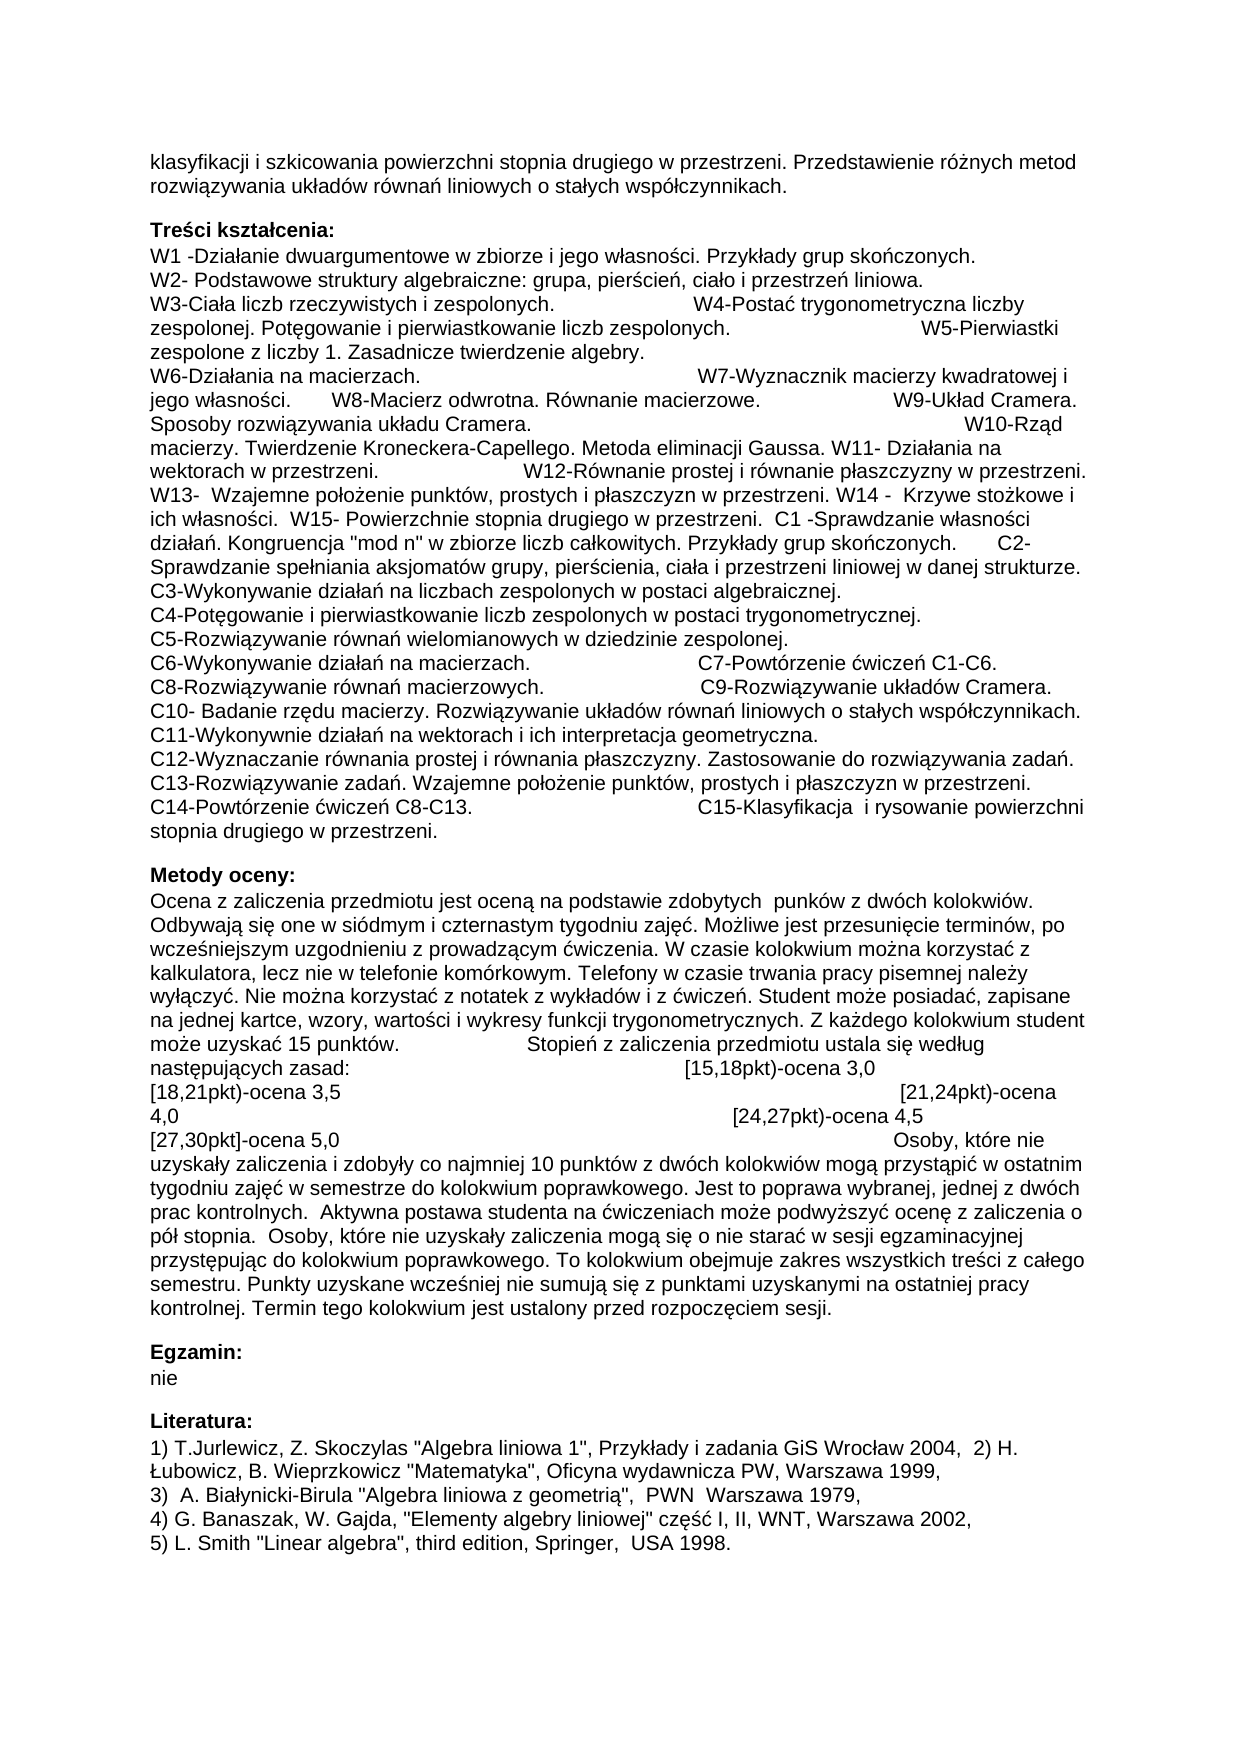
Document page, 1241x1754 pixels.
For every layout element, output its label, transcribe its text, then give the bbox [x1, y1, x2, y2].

text Ocena z zaliczenia przedmiotu jest oceną na podstawie zdobytych punków z dwóch kolokwiów. Odbywają się one w siódmym i czternastym tygodniu zajęć. Możliwe jest przesunięcie terminów, po wcześniejszym uzgodnieniu z prowadzącym ćwiczenia. W czasie kolokwium można korzystać z kalkulatora, lecz nie w telefonie komórkowym. Telefony w czasie trwania pracy pisemnej należy wyłączyć. Nie można korzystać z notatek z wykładów i z ćwiczeń. Student może posiadać, zapisane na jednej kartce, wzory, wartości i wykresy funkcji trygonometrycznych. Z każdego kolokwium student może uzyskać 15 punktów. Stopień z zaliczenia przedmiotu ustala się według następujących zasad: [15,18pkt)-ocena 3,0 [18,21pkt)-ocena 3,5 [21,24pkt)-ocena 4,0 [24,27pkt)-ocena 4,5 [27,30pkt]-ocena 5,0 Osoby, które nie uzyskały zaliczenia i zdobyły co najmniej 10 punktów z dwóch kolokwiów mogą przystąpić w ostatnim tygodniu zajęć w semestrze do kolokwium poprawkowego. Jest to poprawa wybranej, jednej z dwóch prac kontrolnych. Aktywna postawa studenta na ćwiczeniach może podwyższyć ocenę z zaliczenia o pół stopnia. Osoby, które nie uzyskały zaliczenia mogą się o nie starać w sesji egzaminacyjnej przystępując do kolokwium poprawkowego. To kolokwium obejmuje zakres wszystkich treści z całego semestru. Punkty uzyskane wcześniej nie sumują się z punktami uzyskanymi na ostatniej pracy kontrolnej. Termin tego kolokwium jest ustalony przed rozpoczęciem sesji. [150, 888, 1090, 1320]
text Egzamin: [150, 1339, 1090, 1363]
text Treści kształcenia: [150, 218, 1090, 242]
text Metody oceny: [150, 862, 1090, 886]
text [150, 150, 1090, 198]
text 1) T.Jurlewicz, Z. Skoczylas "Algebra liniowa 1", Przykłady i zadania GiS Wrocław 2004, 2) H. Łubowicz, B. Wieprzkowicz "Matematyka", Oficyna wydawnicza PW, Warszawa 1999, 3) A. Białynicki-Birula "Algebra liniowa z geometrią", PWN Warszawa 1979, 4) G. Banaszak, W. Gajda, "Elementy algebry liniowej" część I, II, WNT, Warszawa 2002, 5) L. Smith "Linear algebra", third edition, Springer, USA 1998. [150, 1435, 1090, 1555]
text W1 -Działanie dwuargumentowe w zbiorze i jego własności. Przykłady grup skończonych. W2- Podstawowe struktury algebraiczne: grupa, pierścień, ciało i przestrzeń liniowa. W3-Ciała liczb rzeczywistych i zespolonych. W4-Postać trygonometryczna liczby zespolonej. Potęgowanie i pierwiastkowanie liczb zespolonych. W5-Pierwiastki zespolone z liczby 1. Zasadnicze twierdzenie algebry. W6-Działania na macierzach. W7-Wyznacznik macierzy kwadratowej i jego własności. W8-Macierz odwrotna. Równanie macierzowe. W9-Układ Cramera. Sposoby rozwiązywania układu Cramera. W10-Rząd macierzy. Twierdzenie Kroneckera-Capellego. Metoda eliminacji Gaussa. W11- Działania na wektorach w przestrzeni. W12-Równanie prostej i równanie płaszczyzny w przestrzeni. W13- Wzajemne położenie punktów, prostych i płaszczyzn w przestrzeni. W14 - Krzywe stożkowe i ich własności. W15- Powierzchnie stopnia drugiego w przestrzeni. C1 -Sprawdzanie własności działań. Kongruencja "mod n" w zbiorze liczb całkowitych. Przykłady grup skończonych. C2-Sprawdzanie spełniania aksjomatów grupy, pierścienia, ciała i przestrzeni liniowej w danej strukturze. C3-Wykonywanie działań na liczbach zespolonych w postaci algebraicznej. C4-Potęgowanie i pierwiastkowanie liczb zespolonych w postaci trygonometrycznej. C5-Rozwiązywanie równań wielomianowych w dziedzinie zespolonej. C6-Wykonywanie działań na macierzach. C7-Powtórzenie ćwiczeń C1-C6. C8-Rozwiązywanie równań macierzowych. C9-Rozwiązywanie układów Cramera. C10- Badanie rzędu macierzy. Rozwiązywanie układów równań liniowych o stałych współczynnikach. C11-Wykonywnie działań na wektorach i ich interpretacja geometryczna. C12-Wyznaczanie równania prostej i równania płaszczyzny. Zastosowanie do rozwiązywania zadań. C13-Rozwiązywanie zadań. Wzajemne położenie punktów, prostych i płaszczyzn w przestrzeni. C14-Powtórzenie ćwiczeń C8-C13. C15-Klasyfikacja i rysowanie powierzchni stopnia drugiego w przestrzeni. [150, 244, 1090, 843]
text nie [150, 1366, 1090, 1389]
text Literatura: [150, 1409, 1090, 1433]
